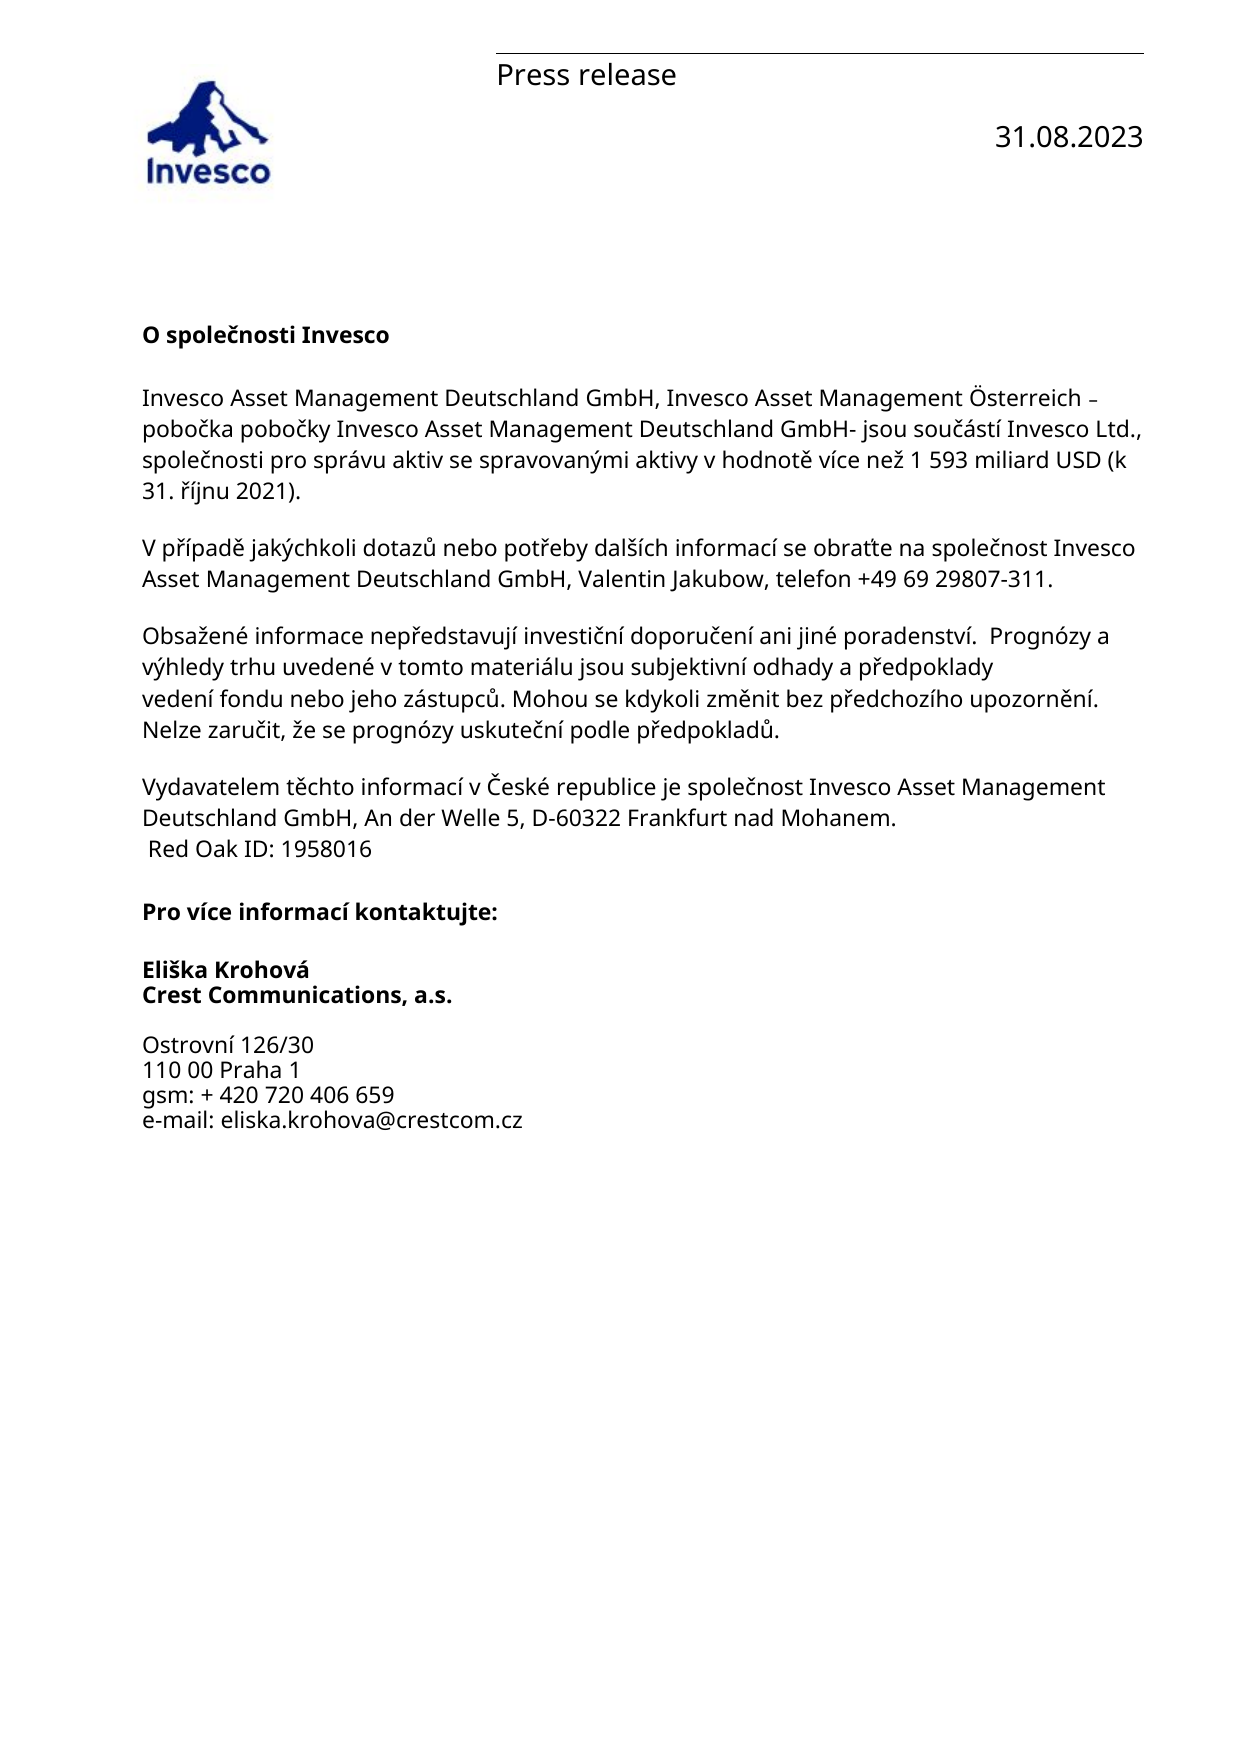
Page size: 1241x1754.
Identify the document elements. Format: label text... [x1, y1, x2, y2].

text Crest Communications, a.s. [142, 983, 1144, 1008]
text Vydavatelem těchto informací v České republice je společnost Invesco Asset Management Deutschland GmbH, An der Welle 5, D-60322 Frankfurt nad Mohanem. Red Oak ID: 1958016 [142, 771, 1144, 864]
text společnosti pro správu aktiv se spravovanými aktivy v hodnotě více než 1 593 miliard USD (k 31. říjnu 2021). [142, 444, 1144, 506]
picture [112, 64, 311, 211]
text Eliška Krohová [142, 958, 1144, 983]
text gsm: + 420 720 406 659 [142, 1083, 1144, 1108]
text V případě jakýchkoli dotazů nebo potřeby dalších informací se obraťte na společnost Invesco Asset Management Deutschland GmbH, Valentin Jakubow, telefon +49 69 29807-311. [142, 532, 1144, 594]
text Ostrovní 126/30 [142, 1033, 1144, 1058]
text e-mail: eliska.krohova@crestcom.cz [142, 1108, 1144, 1133]
text Obsažené informace nepředstavují investiční doporučení ani jiné poradenství. Prognózy a výhledy trhu uvedené v tomto materiálu jsou subjektivní odhady a předpoklady [142, 620, 1144, 682]
text Invesco Asset Management Deutschland GmbH, Invesco Asset Management Österreich – pobočka pobočky Invesco Asset Management Deutschland GmbH- jsou součástí Invesco Ltd., [142, 381, 1144, 444]
text Pro více informací kontaktujte: [142, 896, 1144, 927]
text O společnosti Invesco [142, 319, 1144, 350]
text 110 00 Praha 1 [142, 1058, 1144, 1083]
text vedení fondu nebo jeho zástupců. Mohou se kdykoli změnit bez předchozího upozornění. Nelze zaručit, že se prognózy uskuteční podle předpokladů. [142, 682, 1144, 745]
